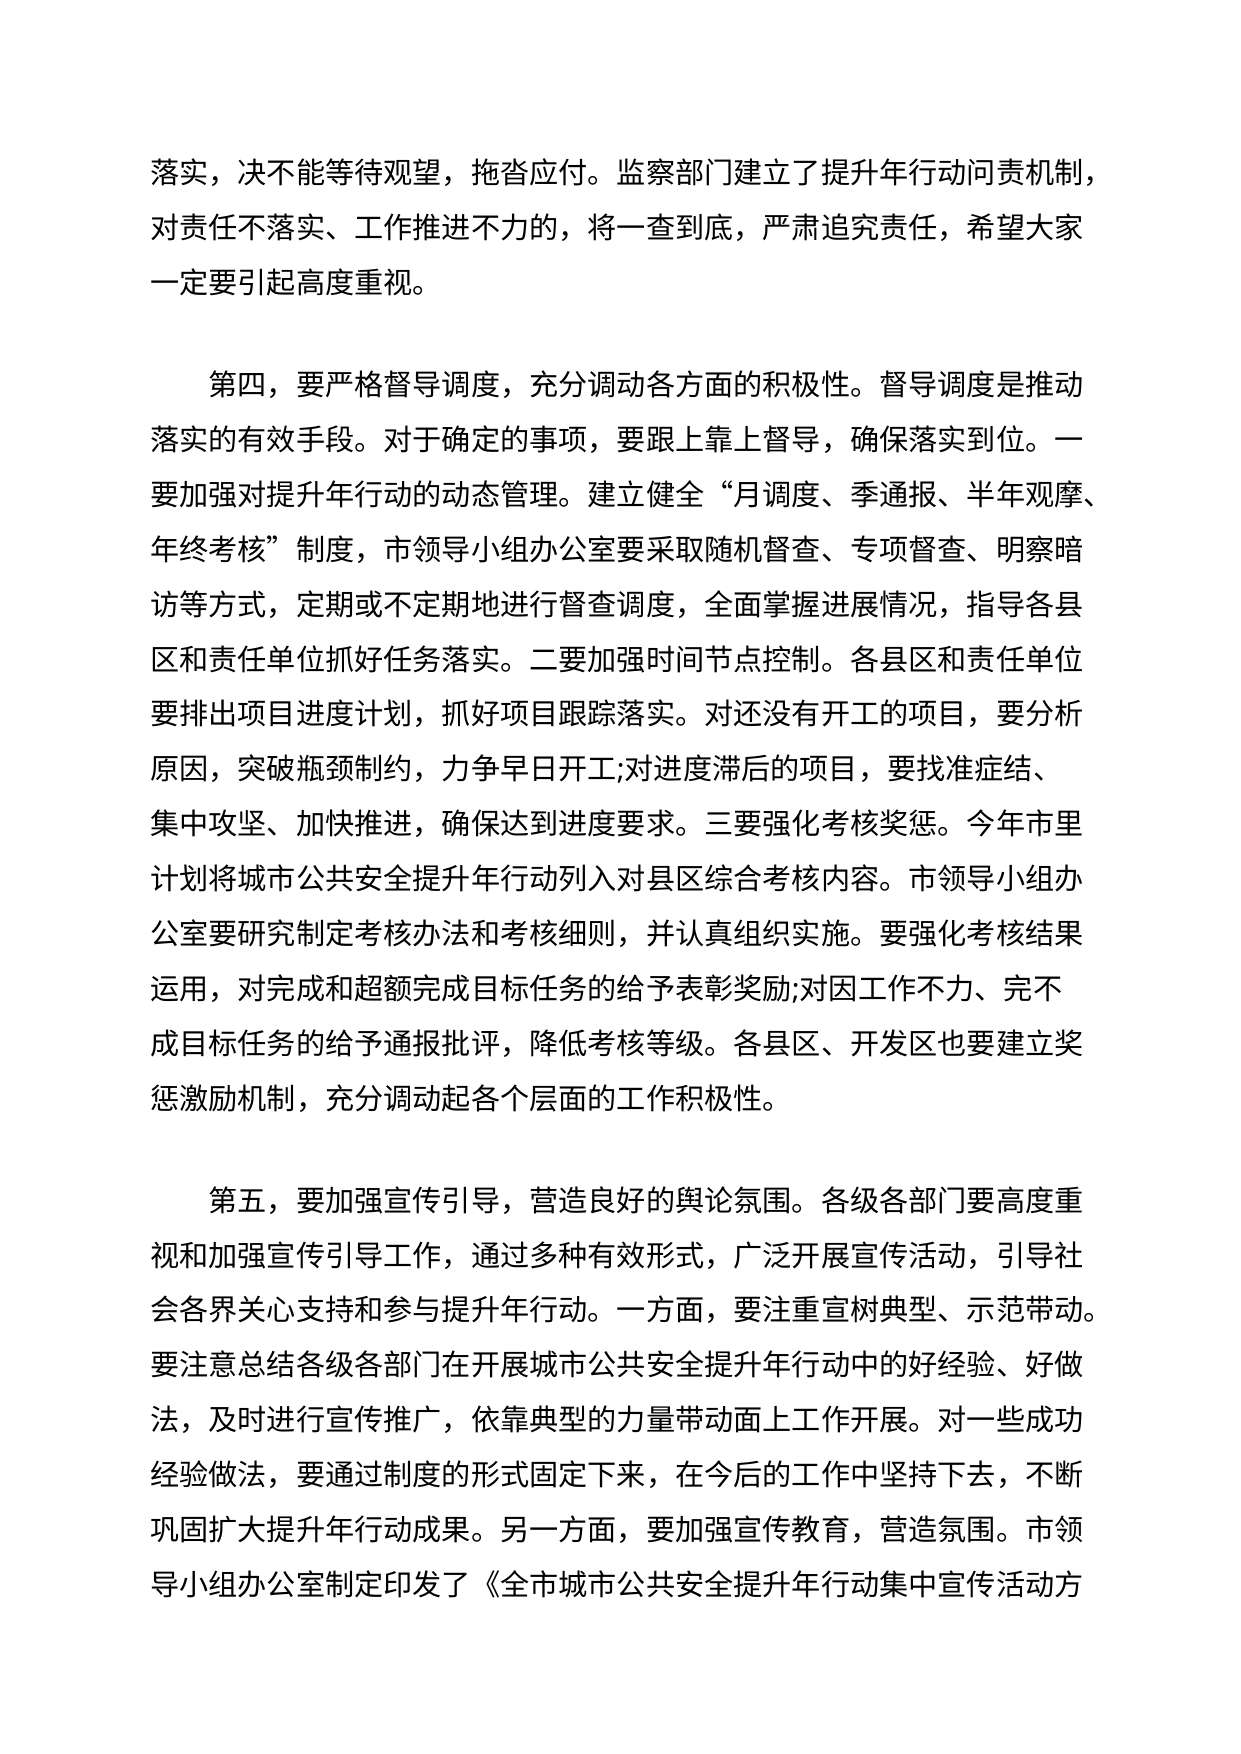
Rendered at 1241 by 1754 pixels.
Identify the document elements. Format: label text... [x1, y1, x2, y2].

text 第四，要严格督导调度，充分调动各方面的积极性。督导调度是推动落实的有效手段。对于确定的事项，要跟上靠上督导，确保落实到位。一要加强对提升年行动的动态管理。建立健全“月调度、季通报、半年观摩、年终考核”制度，市领导小组办公室要采取随机督查、专项督查、明察暗访等方式，定期或不定期地进行督查调度，全面掌握进展情况，指导各县区和责任单位抓好任务落实。二要加强时间节点控制。各县区和责任单位要排出项目进度计划，抓好项目跟踪落实。对还没有开工的项目，要分析原因，突破瓶颈制约，力争早日开工;对进度滞后的项目，要找准症结、集中攻坚、加快推进，确保达到进度要求。三要强化考核奖惩。今年市里计划将城市公共安全提升年行动列入对县区综合考核内容。市领导小组办公室要研究制定考核办法和考核细则，并认真组织实施。要强化考核结果运用，对完成和超额完成目标任务的给予表彰奖励;对因工作不力、完不成目标任务的给予通报批评，降低考核等级。各县区、开发区也要建立奖惩激励机制，充分调动起各个层面的工作积极性。 [150, 362, 1090, 1118]
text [150, 150, 1090, 302]
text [150, 1177, 1090, 1604]
